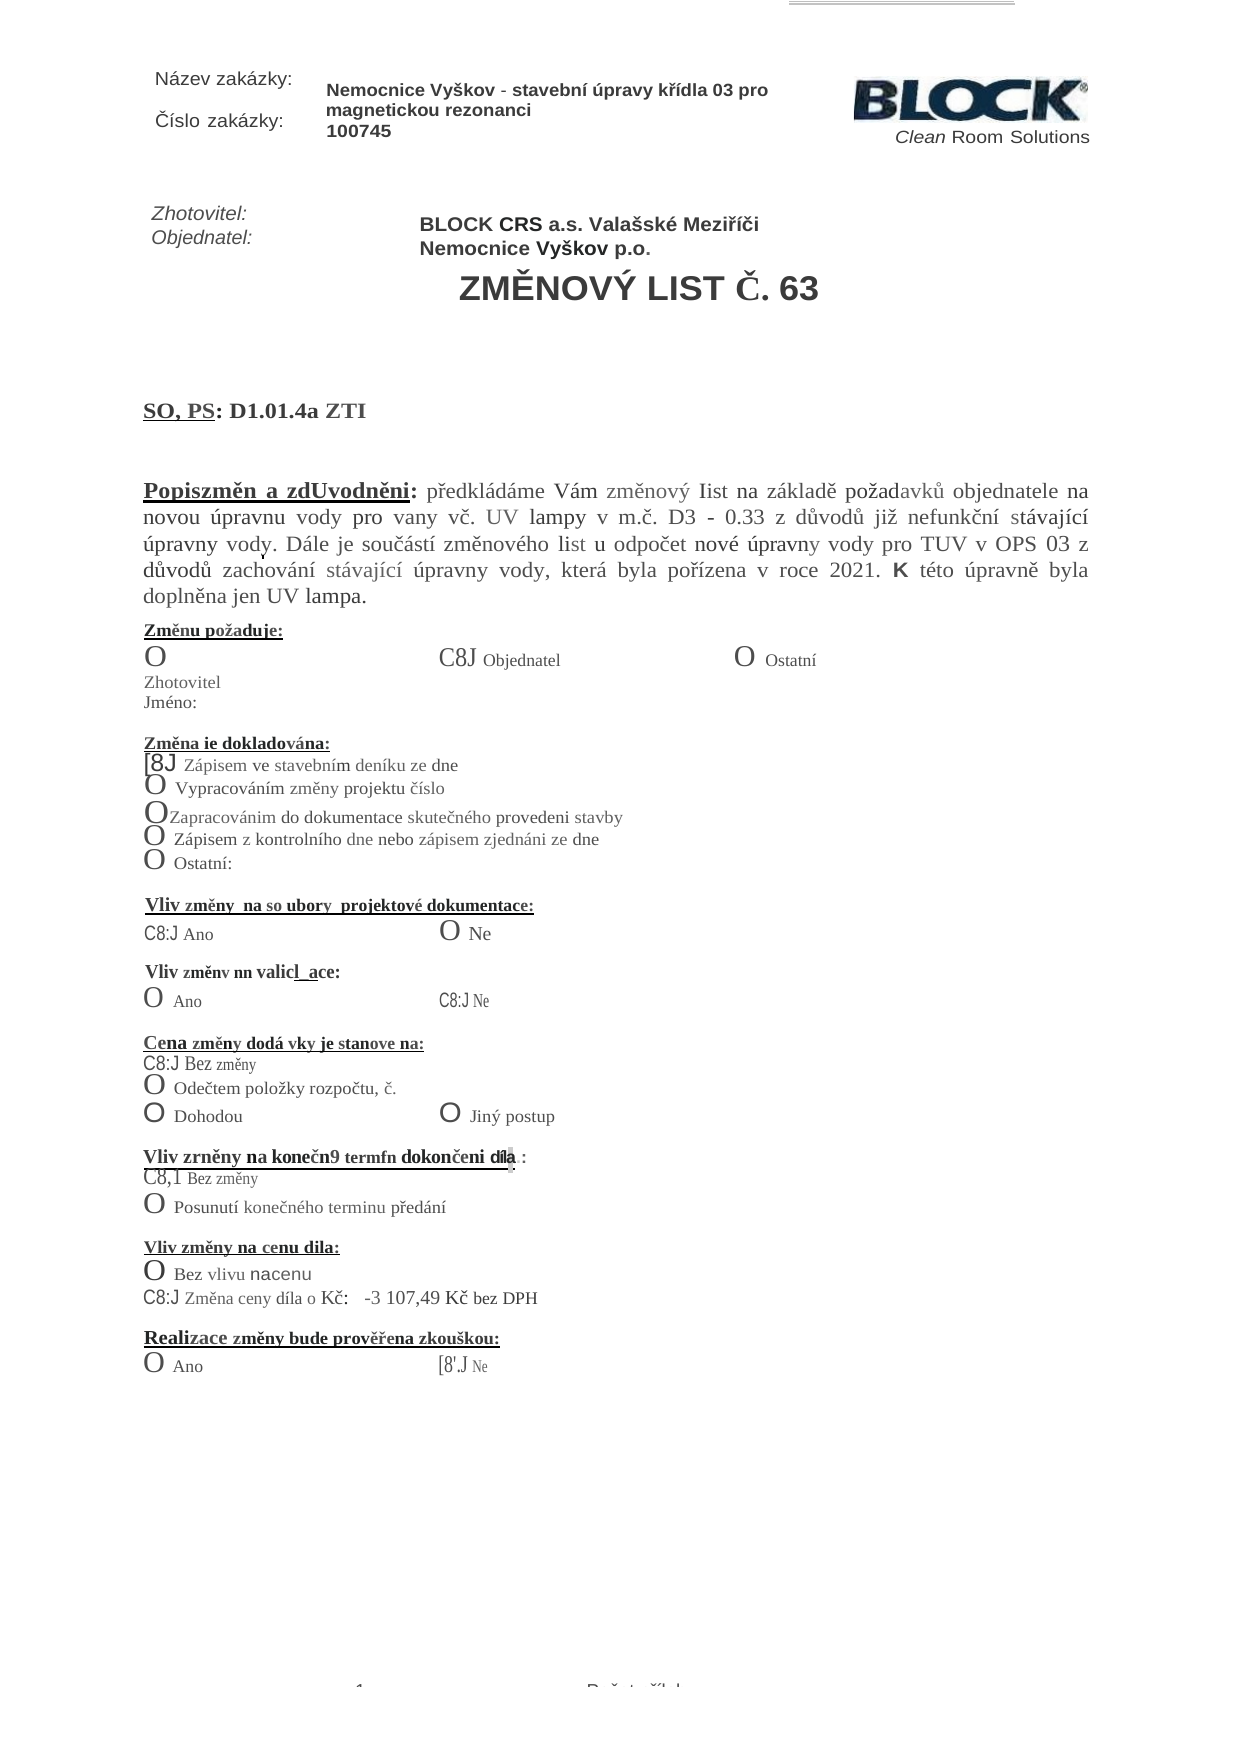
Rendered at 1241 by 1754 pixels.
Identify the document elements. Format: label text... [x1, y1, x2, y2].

text Popiszměn a zdUvodněni: předkládáme Vám změnový Iist na základě požadavků objednatele na novou úpravnu vody pro vany vč. UV lampy v m.č. D3 - 0.33 z důvodů již nefunkční stávající úpravny vody. Dále je součástí změnového list u odpočet nové úpravny vody pro TUV v OPS 03 z důvodů zachování stávající úpravny vody, která byla pořízena v roce 2021. K této úpravně byla doplněna jen UV lampa. [143, 477, 1089, 608]
text ZMĚNOVÝ LIST Č. 63 [458, 268, 1240, 307]
text O Posunutí konečného terminu předání [143, 1189, 1240, 1219]
picture [853, 76, 1088, 121]
text O Dohodou O Jiný postup [143, 1100, 1240, 1128]
text O Ano [8'.J Ne [143, 1348, 1240, 1379]
text Změna ie dokladována: [144, 735, 1240, 753]
text SO, PS: D1.01.4a ZTI [143, 398, 1240, 423]
text O Odečtem položky rozpočtu, č. [143, 1074, 1240, 1100]
text C8,1 Bez změny [143, 1166, 1240, 1189]
text C8:J Bez změny [143, 1054, 1240, 1074]
text O Bez vlivu nacenu [143, 1256, 1240, 1286]
text C8J Objednatel O Ostatní [439, 639, 1240, 673]
text Vliv změny na so ubory projektové dokumentace: [145, 896, 1240, 915]
text Vliv změnv nn valicl_ace: [145, 963, 1240, 982]
text Nemocnice Vyškov - stavební úpravy křídla 03 pro magnetickou rezonanci [326, 80, 882, 120]
text Zhotovitel: Objednatel: [151, 202, 255, 248]
text C8:J Ano O Ne [144, 915, 1240, 946]
text Změnu požaduje: [144, 625, 1240, 639]
text O Ano C8:J Ne [143, 982, 1240, 1013]
text 100745 Clean Room Solutions [326, 121, 1240, 147]
text Realizace změny bude prověřena zkouškou: [143, 1330, 1240, 1348]
text OZapracovánim do dokumentace skutečného provedeni stavby O Zápisem z kontrolního dne nebo zápisem zjednáni ze dne O Ostatní: [143, 802, 626, 876]
text Vliv změny na cenu dila: [144, 1240, 1240, 1256]
text Cena změny dodá vky je stanove na: [143, 1031, 1240, 1054]
text Název zakázky: Číslo zakázky: [154, 68, 293, 131]
text O Vypracováním změny projektu číslo [144, 775, 1240, 799]
text O Zhotovitel Jméno: [143, 639, 251, 712]
text [8J Zápisem ve stavebním deníku ze dne [147, 753, 1240, 775]
text C8:J Změna ceny díla o Kč: -3 107,49 Kč bez DPH [143, 1286, 1240, 1309]
text BLOCK CRS a.s. Valašské Meziříči Nemocnice Vyškov p.o. [419, 213, 762, 259]
